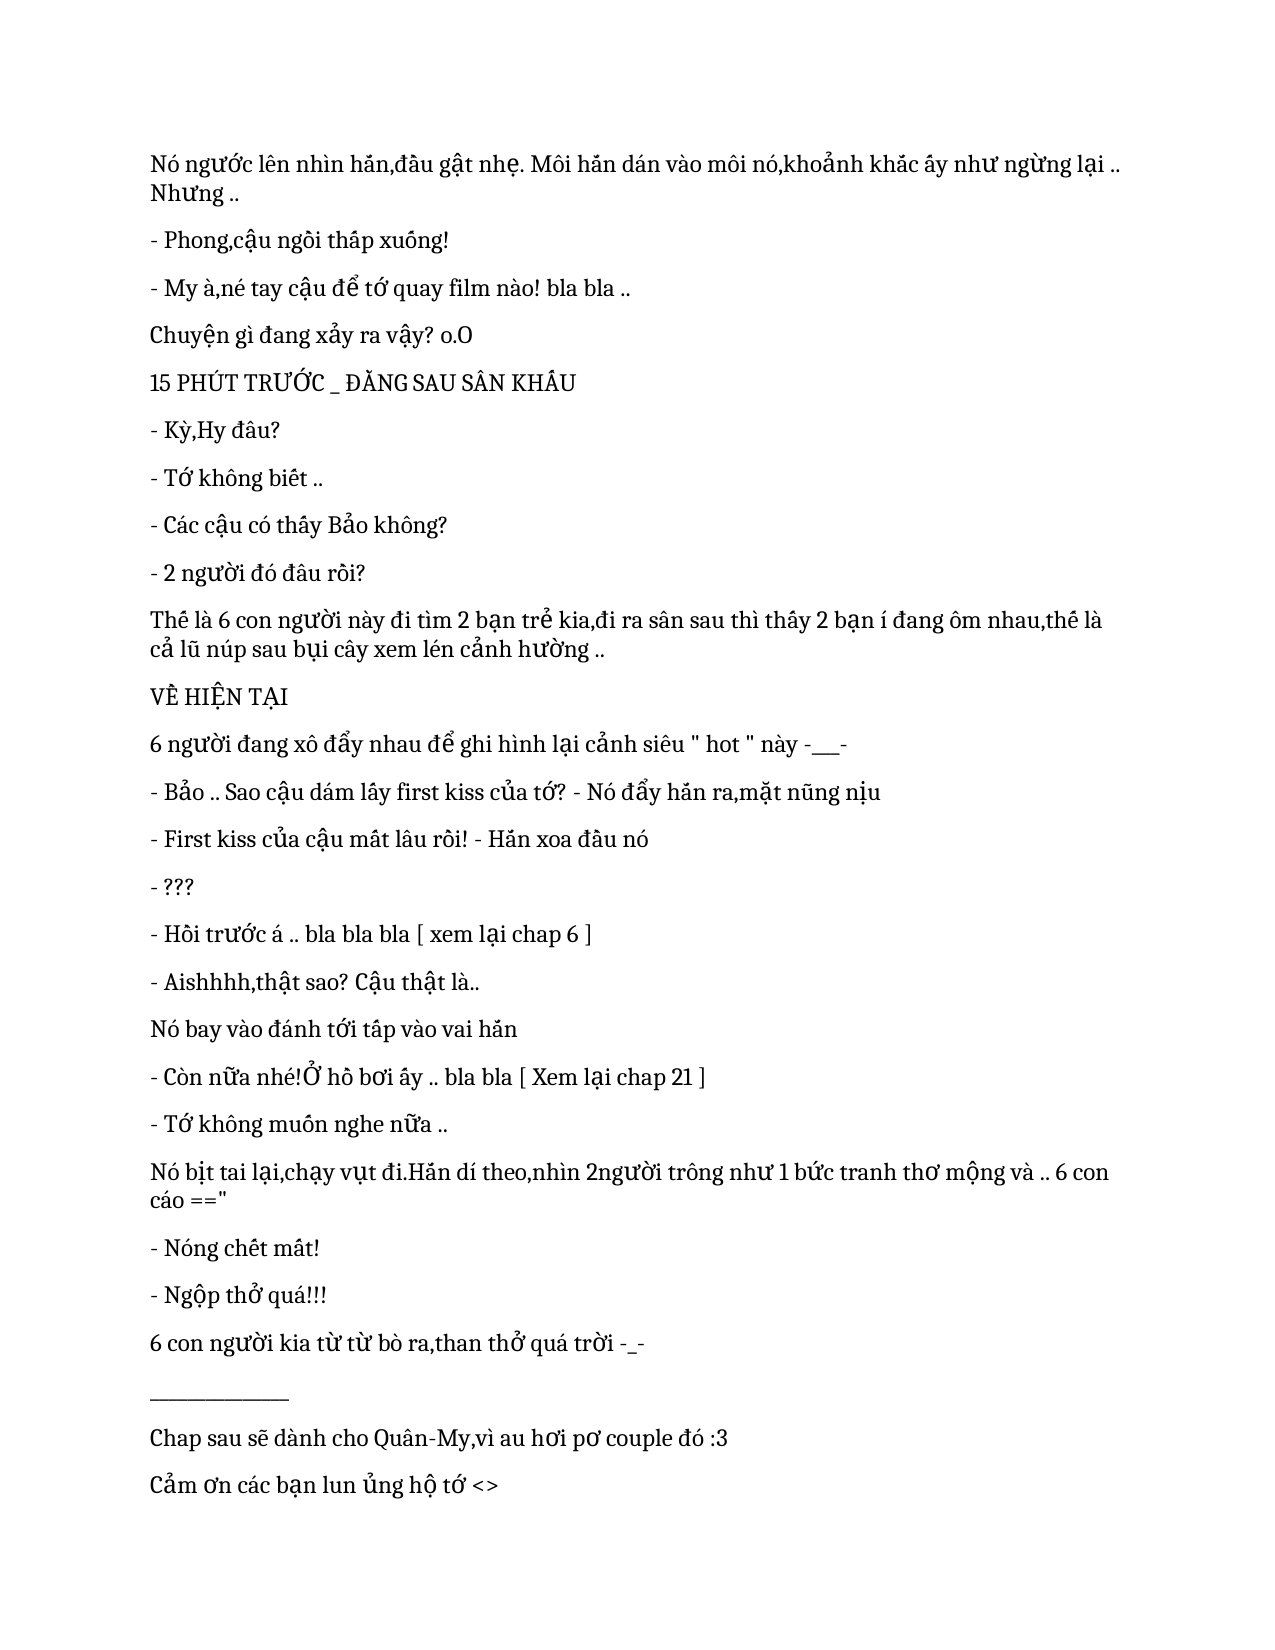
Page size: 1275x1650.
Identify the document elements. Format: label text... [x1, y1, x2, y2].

text - 2 người đó đâu rồi? [150, 559, 1125, 587]
text Chap sau sẽ dành cho Quân-My,vì au hơi pơ couple đó :3 [150, 1424, 1125, 1452]
text - ??? [150, 872, 1125, 901]
text - Nóng chết mất! [150, 1234, 1125, 1262]
text - Aishhhh,thật sao? Cậu thật là.. [150, 967, 1125, 996]
text - Hồi trước á .. bla bla bla [ xem lại chap 6 ] [150, 920, 1125, 949]
text - Ngộp thở quá!!! [150, 1281, 1125, 1310]
text - Phong,cậu ngồi thấp xuống! [150, 226, 1125, 255]
text - Kỳ,Hy đâu? [150, 416, 1125, 445]
text - Tớ không muốn nghe nữa .. [150, 1110, 1125, 1139]
text VỀ HIỆN TẠI [150, 682, 1125, 711]
text 6 người đang xô đẩy nhau để ghi hình lại cảnh siêu " hot " này -___- [150, 730, 1125, 759]
text - Tớ không biết .. [150, 464, 1125, 492]
text Cảm ơn các bạn lun ủng hộ tớ <> [150, 1471, 1125, 1500]
text - Các cậu có thấy Bảo không? [150, 511, 1125, 540]
text Nó bịt tai lại,chạy vụt đi.Hắn dí theo,nhìn 2người trông như 1 bức tranh thơ mộng và .. 6 con cáo ==" [150, 1157, 1125, 1215]
text Thế là 6 con người này đi tìm 2 bạn trẻ kia,đi ra sân sau thì thấy 2 bạn í đang ôm nhau,thế là cả lũ núp sau bụi cây xem lén cảnh hường .. [150, 606, 1125, 664]
text Nó bay vào đánh tới tấp vào vai hắn [150, 1015, 1125, 1044]
text - My à,né tay cậu để tớ quay film nào! bla bla .. [150, 274, 1125, 302]
text Nó ngước lên nhìn hắn,đầu gật nhẹ. Môi hắn dán vào môi nó,khoảnh khắc ấy như ngừng lại .. Nhưng .. [150, 150, 1125, 207]
text _______________ [150, 1376, 1125, 1405]
text - Còn nữa nhé!Ở hồ bơi ấy .. bla bla [ Xem lại chap 21 ] [150, 1062, 1125, 1091]
text - First kiss của cậu mất lâu rồi! - Hắn xoa đầu nó [150, 825, 1125, 854]
text 6 con người kia từ từ bò ra,than thở quá trời -_- [150, 1329, 1125, 1357]
text 15 PHÚT TRƯỚC _ ĐẰNG SAU SÂN KHẤU [150, 369, 1125, 397]
text - Bảo .. Sao cậu dám lấy first kiss của tớ? - Nó đẩy hắn ra,mặt nũng nịu [150, 777, 1125, 806]
text Chuyện gì đang xảy ra vậy? o.O [150, 321, 1125, 350]
